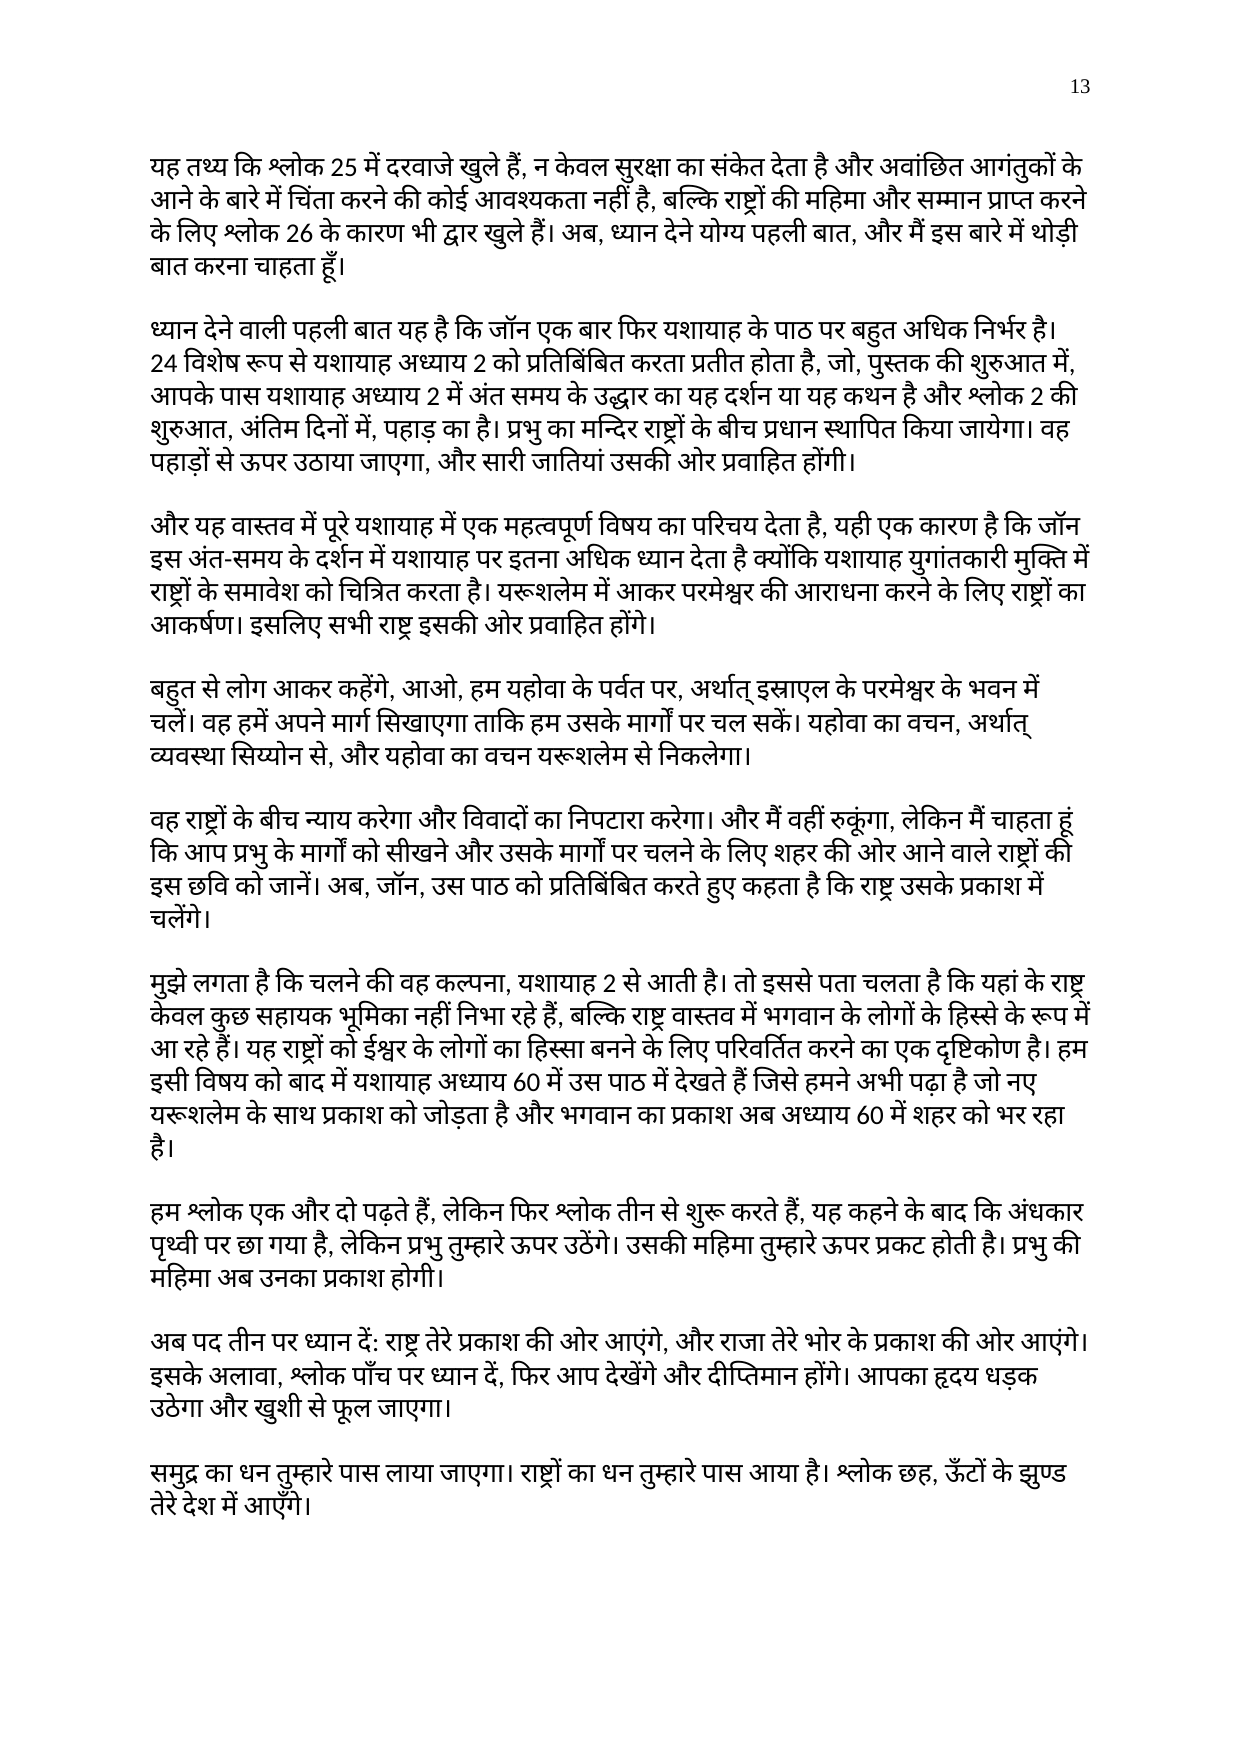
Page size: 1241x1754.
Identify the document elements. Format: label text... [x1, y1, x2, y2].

text और यह वास्तव में पूरे यशायाह में एक महत्वपूर्ण विषय का परिचय देता है, यही एक कारण है कि जॉन इस अंत-समय के दर्शन में यशायाह पर इतना अधिक ध्यान देता है क्योंकि यशायाह युगांतकारी मुक्ति में राष्ट्रों के समावेश को चित्रित करता है। यरूशलेम में आकर परमेश्वर की आराधना करने के लिए राष्ट्रों का आकर्षण। इसलिए सभी राष्ट्र इसकी ओर प्रवाहित होंगे। [150, 509, 1090, 642]
text हम श्लोक एक और दो पढ़ते हैं, लेकिन फिर श्लोक तीन से शुरू करते हैं, यह कहने के बाद कि अंधकार पृथ्वी पर छा गया है, लेकिन प्रभु तुम्हारे ऊपर उठेंगे। उसकी महिमा तुम्हारे ऊपर प्रकट होती है। प्रभु की महिमा अब उनका प्रकाश होगी। [150, 1195, 1090, 1294]
text समुद्र का धन तुम्हारे पास लाया जाएगा। राष्ट्रों का धन तुम्हारे पास आया है। श्लोक छह, ऊँटों के झुण्ड तेरे देश में आएँगे। [150, 1456, 1090, 1522]
text बहुत से लोग आकर कहेंगे, आओ, हम यहोवा के पर्वत पर, अर्थात् इस्राएल के परमेश्वर के भवन में चलें। वह हमें अपने मार्ग सिखाएगा ताकि हम उसके मार्गों पर चल सकें। यहोवा का वचन, अर्थात् व्यवस्था सिय्योन से, और यहोवा का वचन यरूशलेम से निकलेगा। [150, 673, 1090, 772]
text मुझे लगता है कि चलने की वह कल्पना, यशायाह 2 से आती है। तो इससे पता चलता है कि यहां के राष्ट्र केवल कुछ सहायक भूमिका नहीं निभा रहे हैं, बल्कि राष्ट्र वास्तव में भगवान के लोगों के हिस्से के रूप में आ रहे हैं। यह राष्ट्रों को ईश्वर के लोगों का हिस्सा बनने के लिए परिवर्तित करने का एक दृष्टिकोण है। हम इसी विषय को बाद में यशायाह अध्याय 60 में उस पाठ में देखते हैं जिसे हमने अभी पढ़ा है जो नए यरूशलेम के साथ प्रकाश को जोड़ता है और भगवान का प्रकाश अब अध्याय 60 में शहर को भर रहा है। [150, 966, 1090, 1164]
text ध्यान देने वाली पहली बात यह है कि जॉन एक बार फिर यशायाह के पाठ पर बहुत अधिक निर्भर है। 24 विशेष रूप से यशायाह अध्याय 2 को प्रतिबिंबित करता प्रतीत होता है, जो, पुस्तक की शुरुआत में, आपके पास यशायाह अध्याय 2 में अंत समय के उद्धार का यह दर्शन या यह कथन है और श्लोक 2 की शुरुआत, अंतिम दिनों में, पहाड़ का है। प्रभु का मन्दिर राष्ट्रों के बीच प्रधान स्थापित किया जायेगा। वह पहाड़ों से ऊपर उठाया जाएगा, और सारी जातियां उसकी ओर प्रवाहित होंगी। [150, 313, 1090, 478]
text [150, 150, 1090, 282]
text अब पद तीन पर ध्यान दें: राष्ट्र तेरे प्रकाश की ओर आएंगे, और राजा तेरे भोर के प्रकाश की ओर आएंगे। इसके अलावा, श्लोक पाँच पर ध्यान दें, फिर आप देखेंगे और दीप्तिमान होंगे। आपका हृदय धड़क उठेगा और खुशी से फूल जाएगा। [150, 1326, 1090, 1425]
text वह राष्ट्रों के बीच न्याय करेगा और विवादों का निपटारा करेगा। और मैं वहीं रुकूंगा, लेकिन मैं चाहता हूं कि आप प्रभु के मार्गों को सीखने और उसके मार्गों पर चलने के लिए शहर की ओर आने वाले राष्ट्रों की इस छवि को जानें। अब, जॉन, उस पाठ को प्रतिबिंबित करते हुए कहता है कि राष्ट्र उसके प्रकाश में चलेंगे। [150, 803, 1090, 935]
